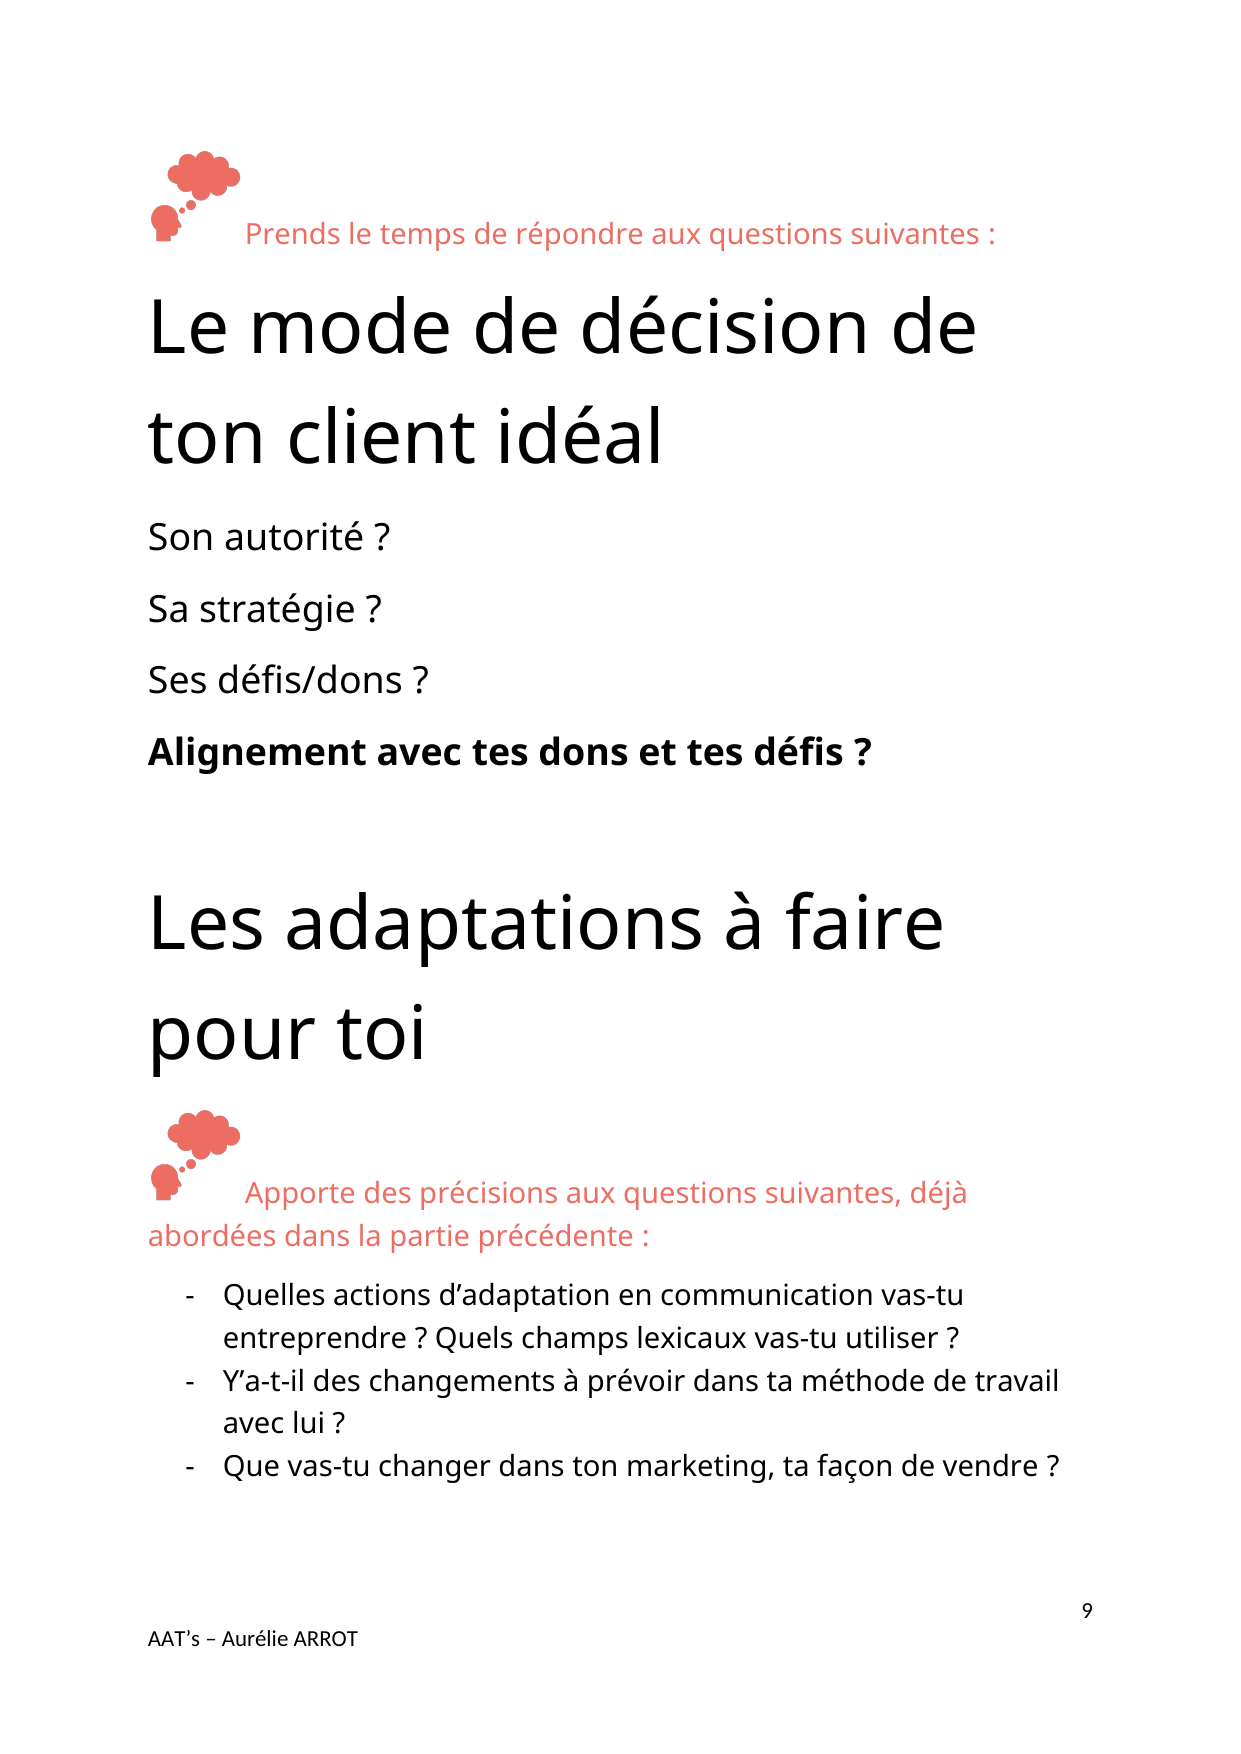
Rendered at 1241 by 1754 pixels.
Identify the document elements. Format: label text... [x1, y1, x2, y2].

text Le mode de décision de ton client idéal [148, 273, 1093, 485]
text Alignement avec tes dons et tes défis ? [148, 725, 1093, 776]
text Prends le temps de répondre aux questions suivantes : [148, 148, 1093, 253]
text Ses défis/dons ? [148, 654, 1093, 705]
list Quelles actions d’adaptation en communication vas-tu entreprendre ? Quels champs lexicaux vas-tu utiliser ? [185, 1274, 1093, 1357]
list Que vas-tu changer dans ton marketing, ta façon de vendre ? [185, 1446, 1093, 1485]
list Y’a-t-il des changements à prévoir dans ta méthode de travail avec lui ? [185, 1360, 1093, 1442]
text Apporte des précisions aux questions suivantes, déjà abordées dans la partie précédente : [148, 1106, 1093, 1254]
picture [147, 1106, 245, 1204]
text Les adaptations à faire pour toi [148, 869, 1093, 1081]
text Sa stratégie ? [148, 582, 1093, 633]
text Son autorité ? [148, 510, 1093, 561]
picture [147, 147, 245, 245]
